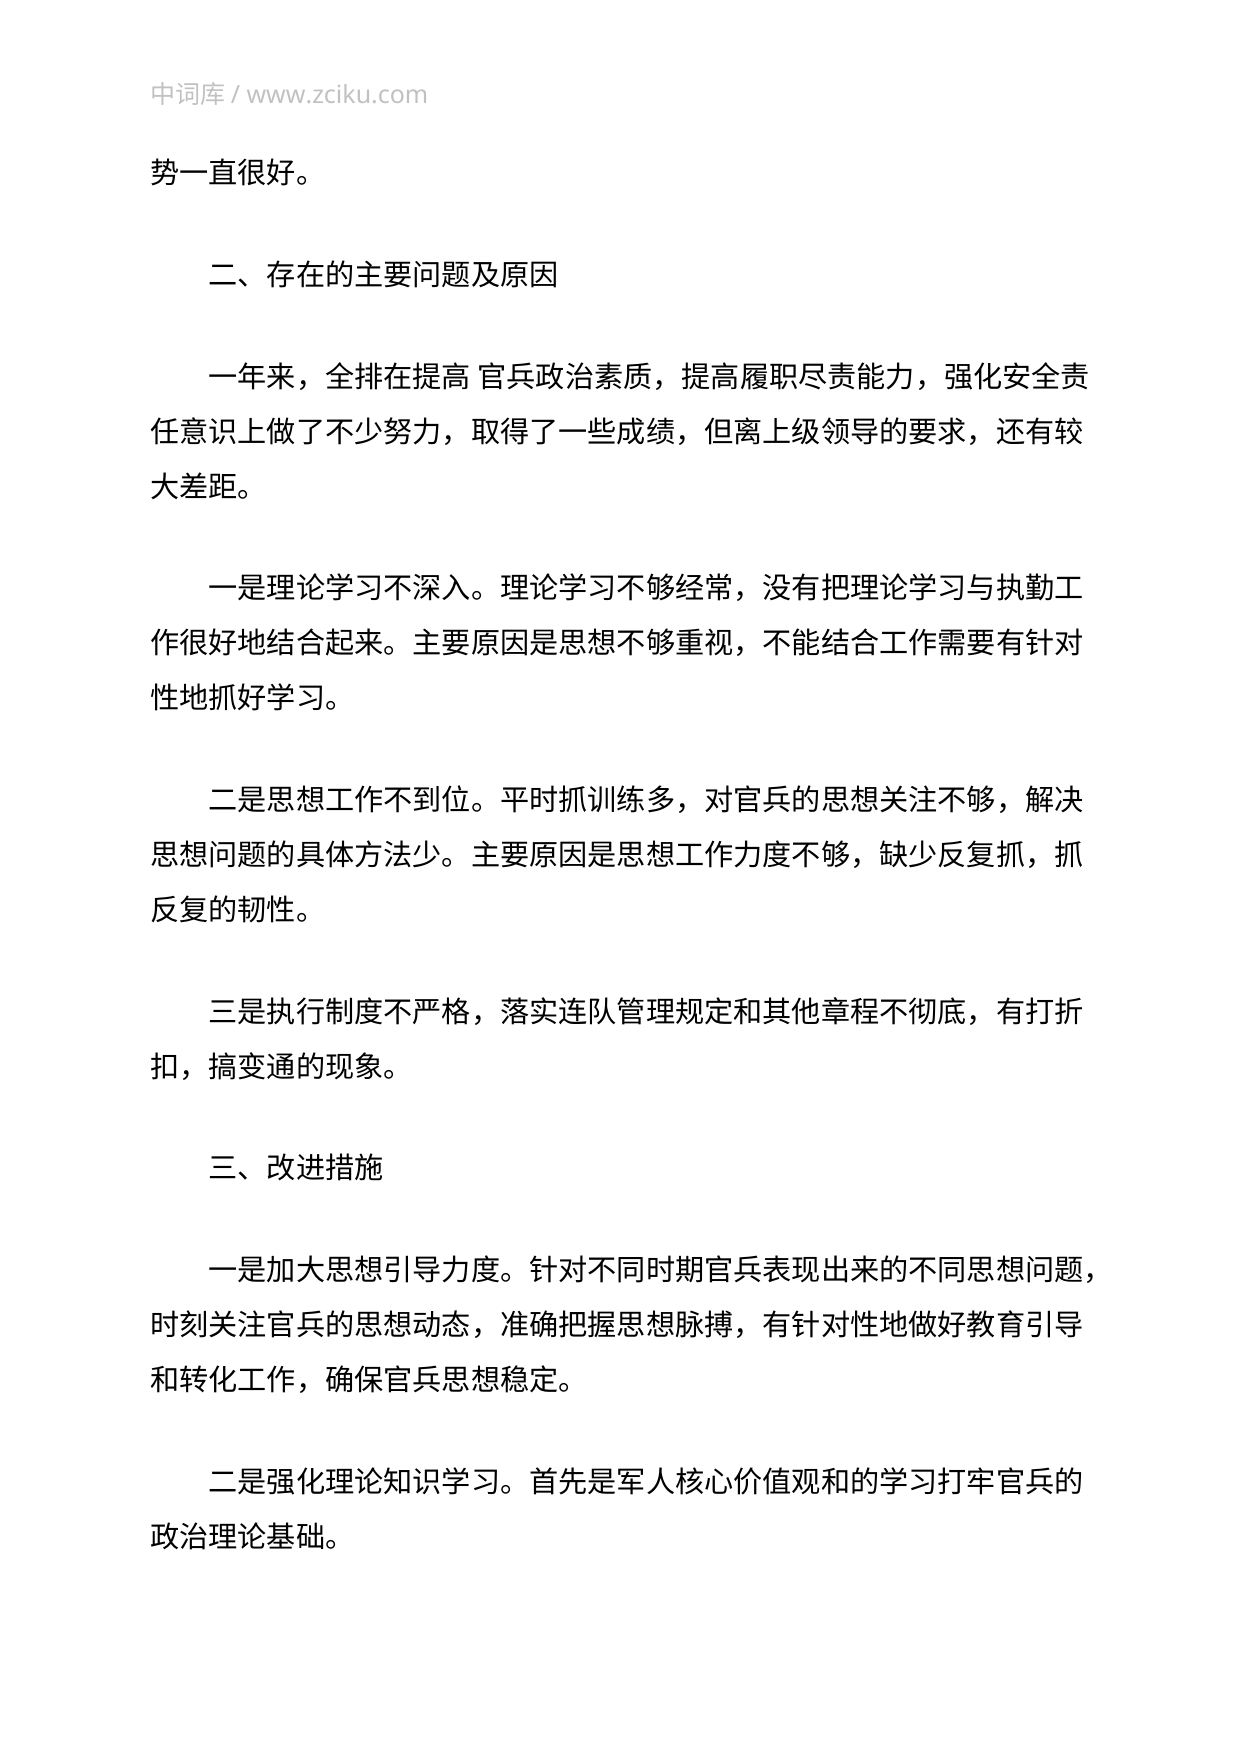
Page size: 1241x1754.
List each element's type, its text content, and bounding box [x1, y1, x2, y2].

text 一是加大思想引导力度。针对不同时期官兵表现出来的不同思想问题，时刻关注官兵的思想动态，准确把握思想脉搏，有针对性地做好教育引导和转化工作，确保官兵思想稳定。 [150, 1247, 1090, 1399]
text 三是执行制度不严格，落实连队管理规定和其他章程不彻底，有打折扣，搞变通的现象。 [150, 988, 1090, 1085]
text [150, 150, 1090, 192]
text 二是强化理论知识学习。首先是军人核心价值观和的学习打牢官兵的政治理论基础。 [150, 1458, 1090, 1555]
text 二是思想工作不到位。平时抓训练多，对官兵的思想关注不够，解决思想问题的具体方法少。主要原因是思想工作力度不够，缺少反复抓，抓反复的韧性。 [150, 777, 1090, 929]
text 三、改进措施 [150, 1145, 1090, 1187]
text 一年来，全排在提高 官兵政治素质，提高履职尽责能力，强化安全责任意识上做了不少努力，取得了一些成绩，但离上级领导的要求，还有较大差距。 [150, 353, 1090, 506]
text 二、存在的主要问题及原因 [150, 252, 1090, 294]
text 一是理论学习不深入。理论学习不够经常，没有把理论学习与执勤工作很好地结合起来。主要原因是思想不够重视，不能结合工作需要有针对性地抓好学习。 [150, 565, 1090, 717]
